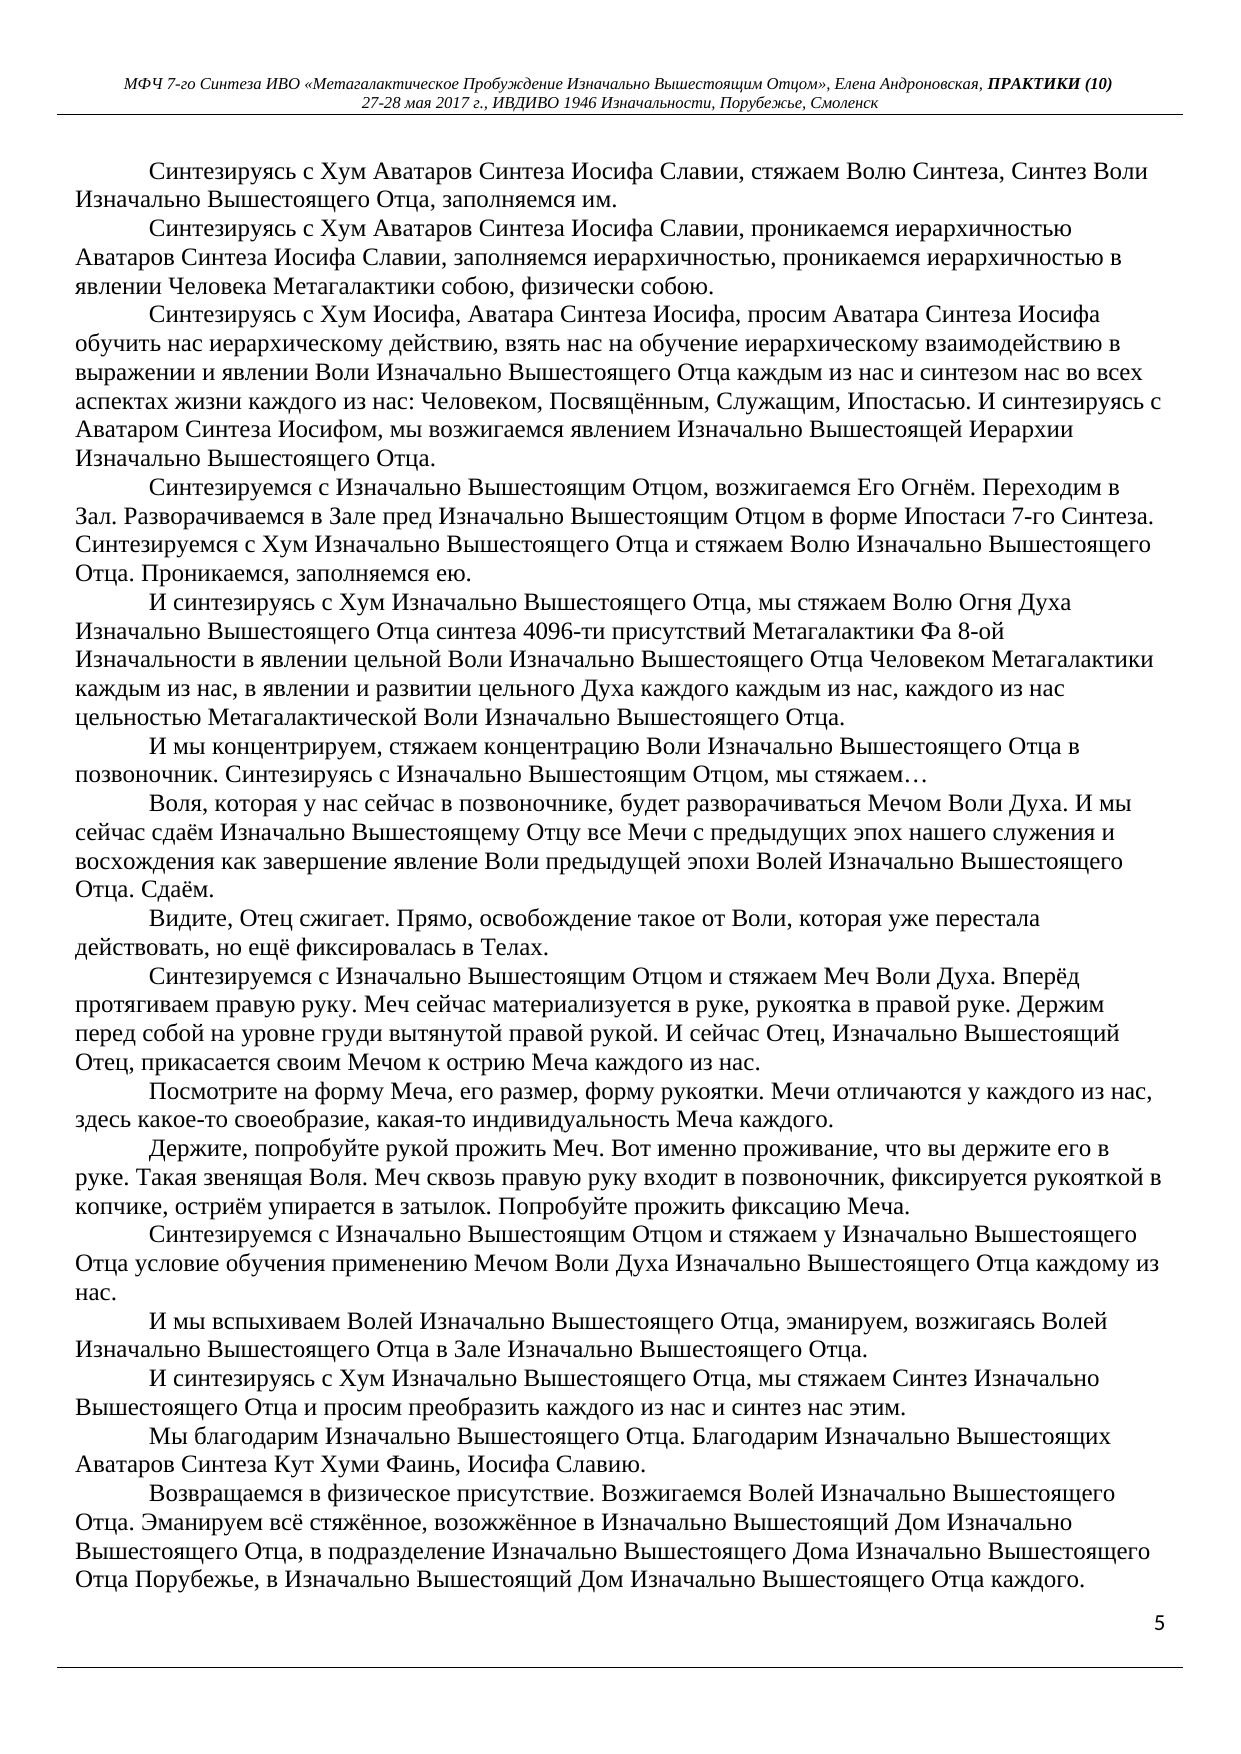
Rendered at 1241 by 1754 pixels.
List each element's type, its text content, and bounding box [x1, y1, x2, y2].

text Синтезируемся с Изначально Вышестоящим Отцом и стяжаем Меч Воли Духа. Вперёд протягиваем правую руку. Меч сейчас материализуется в руке, рукоятка в правой руке. Держим перед собой на уровне груди вытянутой правой рукой. И сейчас Отец, Изначально Вышестоящий Отец, прикасается своим Мечом к острию Меча каждого из нас. [75, 961, 1165, 1076]
text Возвращаемся в физическое присутствие. Возжигаемся Волей Изначально Вышестоящего Отца. Эманируем всё стяжённое, возожжённое в Изначально Вышестоящий Дом Изначально Вышестоящего Отца, в подразделение Изначально Вышестоящего Дома Изначально Вышестоящего Отца Порубежье, в Изначально Вышестоящий Дом Изначально Вышестоящего Отца каждого. [75, 1478, 1165, 1593]
text Воля, которая у нас сейчас в позвоночнике, будет разворачиваться Мечом Воли Духа. И мы сейчас сдаём Изначально Вышестоящему Отцу все Мечи с предыдущих эпох нашего служения и восхождения как завершение явление Воли предыдущей эпохи Волей Изначально Вышестоящего Отца. Сдаём. [75, 788, 1165, 903]
text Синтезируясь с Хум Аватаров Синтеза Иосифа Славии, стяжаем Волю Синтеза, Синтез Воли Изначально Вышестоящего Отца, заполняемся им. [75, 156, 1165, 213]
text Синтезируемся с Изначально Вышестоящим Отцом и стяжаем у Изначально Вышестоящего Отца условие обучения применению Мечом Воли Духа Изначально Вышестоящего Отца каждому из нас. [75, 1219, 1165, 1306]
text Синтезируясь с Хум Иосифа, Аватара Синтеза Иосифа, просим Аватара Синтеза Иосифа обучить нас иерархическому действию, взять нас на обучение иерархическому взаимодействию в выражении и явлении Воли Изначально Вышестоящего Отца каждым из нас и синтезом нас во всех аспектах жизни каждого из нас: Человеком, Посвящённым, Служащим, Ипостасью. И синтезируясь с Аватаром Синтеза Иосифом, мы возжигаемся явлением Изначально Вышестоящей Иерархии Изначально Вышестоящего Отца. [75, 299, 1165, 472]
text Видите, Отец сжигает. Прямо, освобождение такое от Воли, которая уже перестала действовать, но ещё фиксировалась в Телах. [75, 903, 1165, 961]
text И синтезируясь с Хум Изначально Вышестоящего Отца, мы стяжаем Синтез Изначально Вышестоящего Отца и просим преобразить каждого из нас и синтез нас этим. [75, 1363, 1165, 1421]
text И мы концентрируем, стяжаем концентрацию Воли Изначально Вышестоящего Отца в позвоночник. Синтезируясь с Изначально Вышестоящим Отцом, мы стяжаем… [75, 731, 1165, 788]
text Синтезируемся с Изначально Вышестоящим Отцом, возжигаемся Его Огнём. Переходим в Зал. Разворачиваемся в Зале пред Изначально Вышестоящим Отцом в форме Ипостаси 7-го Синтеза. Синтезируемся с Хум Изначально Вышестоящего Отца и стяжаем Волю Изначально Вышестоящего Отца. Проникаемся, заполняемся ею. [75, 472, 1165, 587]
text Синтезируясь с Хум Аватаров Синтеза Иосифа Славии, проникаемся иерархичностью Аватаров Синтеза Иосифа Славии, заполняемся иерархичностью, проникаемся иерархичностью в явлении Человека Метагалактики собою, физически собою. [75, 213, 1165, 299]
text Посмотрите на форму Меча, его размер, форму рукоятки. Мечи отличаются у каждого из нас, здесь какое-то своеобразие, какая-то индивидуальность Меча каждого. [75, 1076, 1165, 1133]
text Держите, попробуйте рукой прожить Меч. Вот именно проживание, что вы держите его в руке. Такая звенящая Воля. Меч сквозь правую руку входит в позвоночник, фиксируется рукояткой в копчике, остриём упирается в затылок. Попробуйте прожить фиксацию Меча. [75, 1133, 1165, 1219]
text И синтезируясь с Хум Изначально Вышестоящего Отца, мы стяжаем Волю Огня Духа Изначально Вышестоящего Отца синтеза 4096-ти присутствий Метагалактики Фа 8-ой Изначальности в явлении цельной Воли Изначально Вышестоящего Отца Человеком Метагалактики каждым из нас, в явлении и развитии цельного Духа каждого каждым из нас, каждого из нас цельностью Метагалактической Воли Изначально Вышестоящего Отца. [75, 587, 1165, 731]
text Мы благодарим Изначально Вышестоящего Отца. Благодарим Изначально Вышестоящих Аватаров Синтеза Кут Хуми Фаинь, Иосифа Славию. [75, 1421, 1165, 1478]
text И мы вспыхиваем Волей Изначально Вышестоящего Отца, эманируем, возжигаясь Волей Изначально Вышестоящего Отца в Зале Изначально Вышестоящего Отца. [75, 1306, 1165, 1363]
